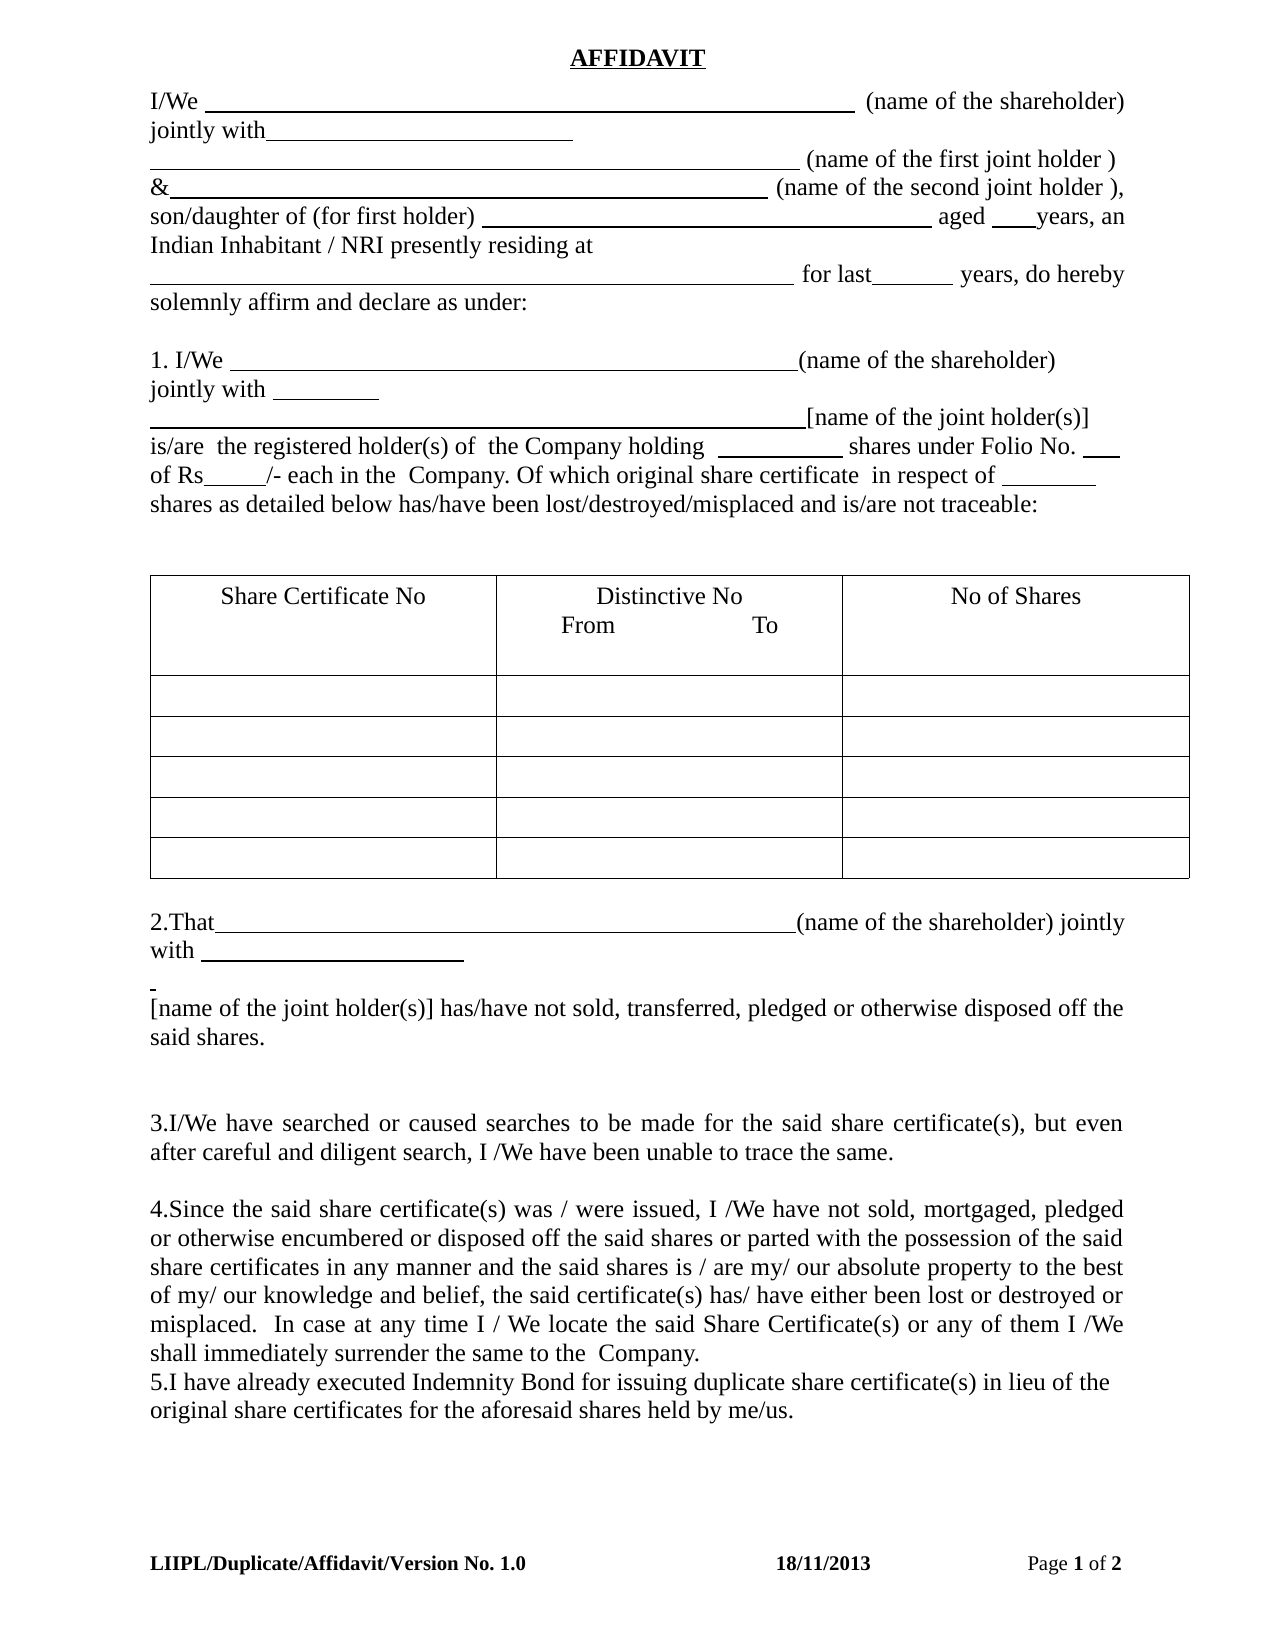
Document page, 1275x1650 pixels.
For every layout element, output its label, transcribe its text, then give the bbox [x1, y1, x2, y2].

text for last years, do hereby solemnly affirm and declare as under: [150, 259, 1125, 316]
table_header Share Certificate No [151, 576, 496, 674]
table_cell [843, 798, 1189, 837]
table_cell [151, 676, 496, 716]
text AFFIDAVIT [150, 43, 1125, 72]
text 4.Since the said share certificate(s) was / were issued, I /We have not sold, mortgaged, pledged or otherwise encumbered or disposed off the said shares or parted with the possession of the said share certificates in any manner and the said shares is / are my/ our absolute property to the best of my/ our knowledge and belief, the said certificate(s) has/ have either been lost or destroyed or misplaced. In case at any time I / We locate the said Share Certificate(s) or any of them I /We shall immediately surrender the same to the Company. [150, 1194, 1125, 1367]
table_cell [497, 757, 842, 797]
text I/We (name of the shareholder) jointly with [150, 86, 1125, 144]
text original share certificates for the aforesaid shares held by me/us. [150, 1395, 1125, 1424]
table_cell [497, 838, 842, 878]
text (name of the first joint holder ) [150, 144, 1125, 172]
text 5.I have already executed Indemnity Bond for issuing duplicate share certificate(s) in lieu of the [150, 1367, 1125, 1395]
table_cell [497, 676, 842, 716]
text 1. I/We (name of the shareholder) jointly with [150, 345, 1125, 402]
text 2.That (name of the shareholder) jointly with [150, 907, 1125, 964]
text 3.I/We have searched or caused searches to be made for the said share certificate(s), but even after careful and diligent search, I /We have been unable to trace the same. [150, 1108, 1125, 1165]
text [name of the joint holder(s)] has/have not sold, transferred, pledged or otherwise disposed off the said shares. [150, 993, 1125, 1050]
table_header Distinctive No From To [497, 576, 842, 674]
table_cell [151, 717, 496, 756]
table_cell [497, 717, 842, 756]
text [name of the joint holder(s)] is/are the registered holder(s) of the Company holding shares under Folio No. of Rs /- each in the Company. Of which original share certificate in respect of shares as detailed below has/have been lost/destroyed/misplaced and is/are not traceable: [150, 402, 1125, 517]
table_header No of Shares [843, 576, 1189, 674]
table_cell [843, 676, 1189, 716]
text & (name of the second joint holder ), son/daughter of (for first holder) aged years, an Indian Inhabitant / NRI presently residing at [150, 172, 1125, 259]
table_cell [843, 757, 1189, 797]
table_cell [497, 798, 842, 837]
table_cell [151, 757, 496, 797]
table_cell [151, 838, 496, 878]
table_cell [843, 717, 1189, 756]
table_cell [151, 798, 496, 837]
table_cell [843, 838, 1189, 878]
